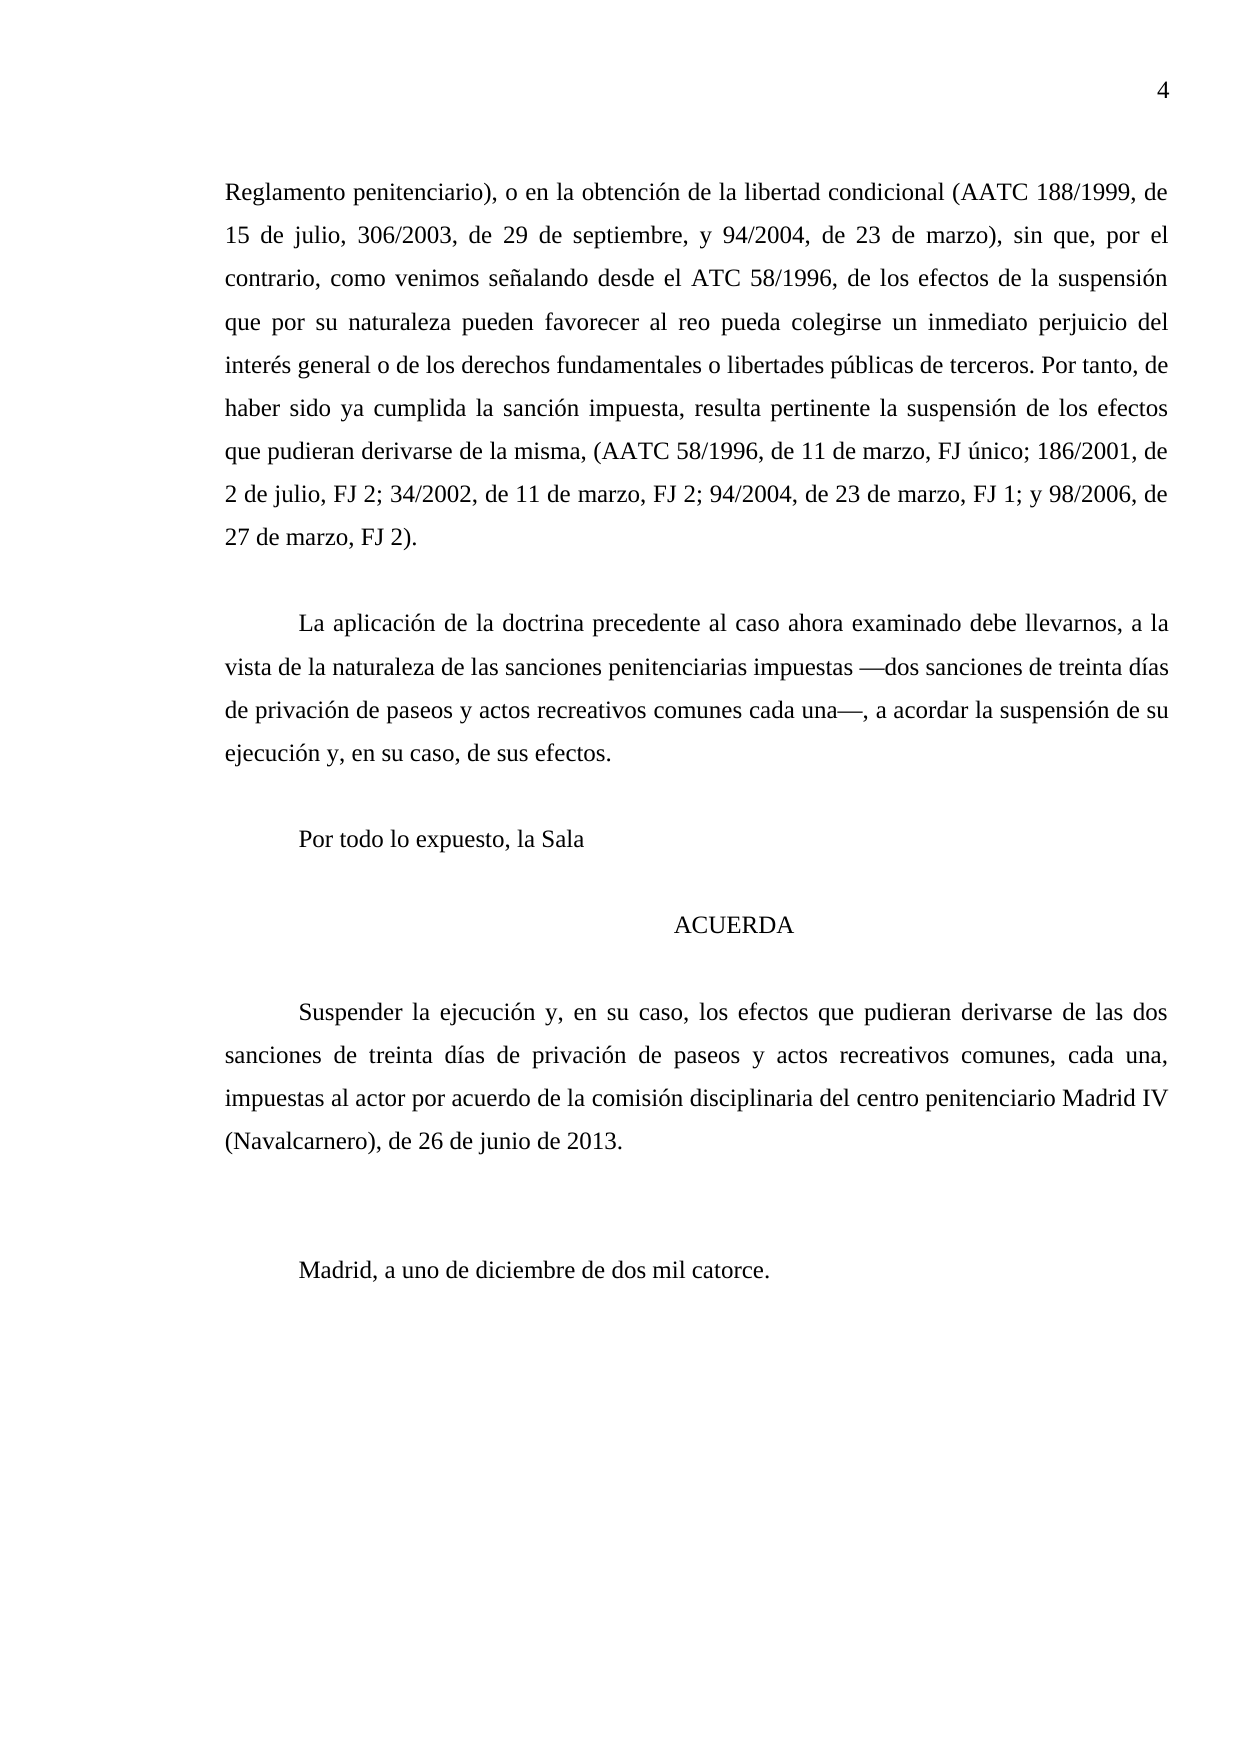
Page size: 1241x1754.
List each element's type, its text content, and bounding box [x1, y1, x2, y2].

text Suspender la ejecución y, en su caso, los efectos que pudieran derivarse de las dos sanciones de treinta días de privación de paseos y actos recreativos comunes, cada una, impuestas al actor por acuerdo de la comisión disciplinaria del centro penitenciario Madrid IV (Navalcarnero), de 26 de junio de 2013. [224, 997, 1169, 1155]
text Madrid, a uno de diciembre de dos mil catorce. [224, 1255, 1169, 1284]
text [224, 177, 1169, 551]
text Por todo lo expuesto, la Sala [224, 824, 1169, 853]
text ACUERDA [224, 910, 1169, 939]
text La aplicación de la doctrina precedente al caso ahora examinado debe llevarnos, a la vista de la naturaleza de las sanciones penitenciarias impuestas —dos sanciones de treinta días de privación de paseos y actos recreativos comunes cada una—, a acordar la suspensión de su ejecución y, en su caso, de sus efectos. [224, 608, 1169, 767]
